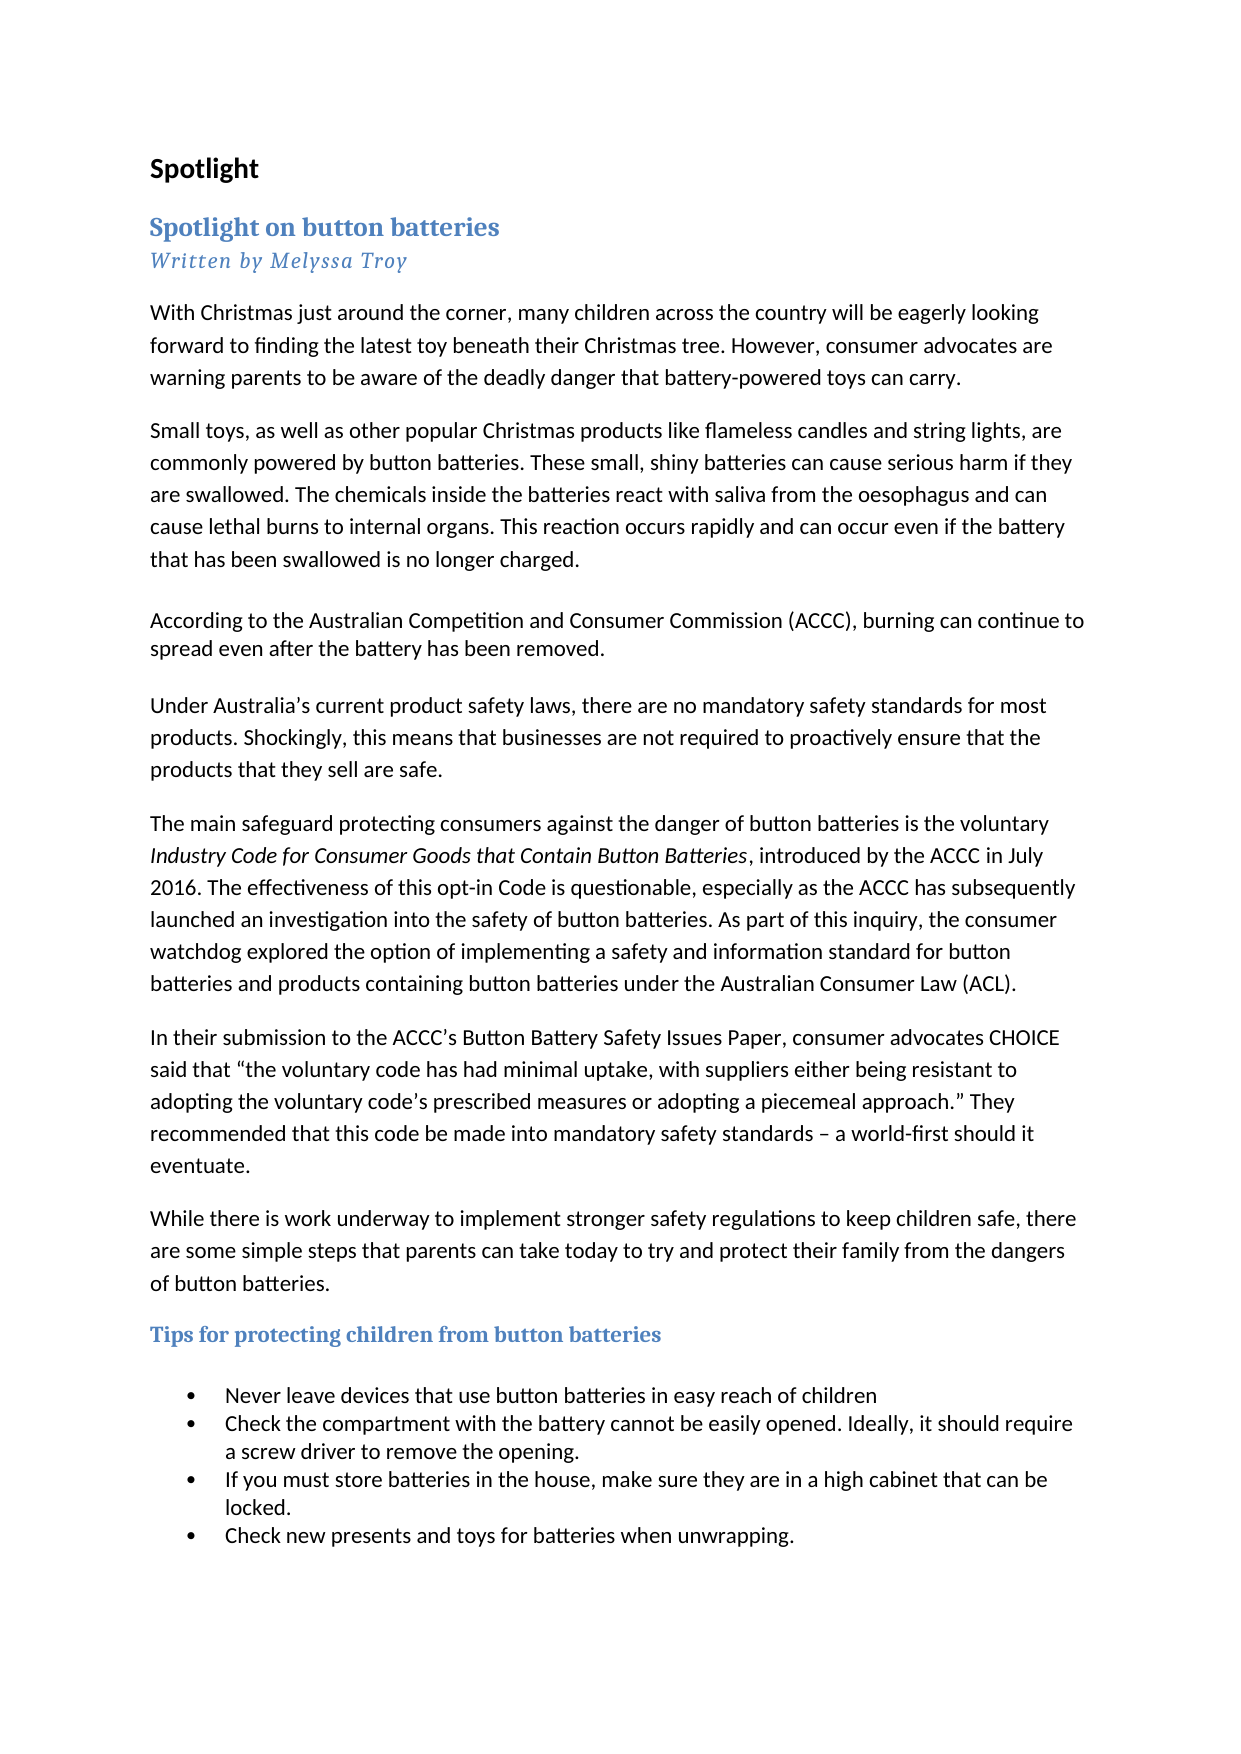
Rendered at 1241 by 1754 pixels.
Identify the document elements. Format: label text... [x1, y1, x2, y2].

list Check the compartment with the battery cannot be easily opened. Ideally, it should require a screw driver to remove the opening. [187, 1409, 1090, 1465]
list If you must store batteries in the house, make sure they are in a high cabinet that can be locked. [187, 1465, 1090, 1521]
subtitle Spotlight [150, 150, 1090, 186]
text With Christmas just around the corner, many children across the country will be eagerly looking forward to finding the latest toy beneath their Christmas tree. However, consumer advocates are warning parents to be aware of the deadly danger that battery-powered toys can carry. [150, 298, 1090, 391]
text While there is work underway to implement stronger safety regulations to keep children safe, there are some simple steps that parents can take today to try and protect their family from the dangers of button batteries. [150, 1204, 1090, 1297]
text The main safeguard protecting consumers against the danger of button batteries is the voluntary Industry Code for Consumer Goods that Contain Button Batteries, introduced by the ACCC in July 2016. The effectiveness of this opt-in Code is questionable, especially as the ACCC has subsequently launched an investigation into the safety of button batteries. As part of this inquiry, the consumer watchdog explored the option of implementing a safety and information standard for button batteries and products containing button batteries under the Australian Consumer Law (ACL). [150, 809, 1090, 998]
text Under Australia’s current product safety laws, there are no mandatory safety standards for most products. Shockingly, this means that businesses are not required to proactively ensure that the products that they sell are safe. [150, 691, 1090, 784]
text In their submission to the ACCC’s Button Battery Safety Issues Paper, consumer advocates CHOICE said that “the voluntary code has had minimal uptake, with suppliers either being resistant to adopting the voluntary code’s prescribed measures or adopting a piecemeal approach.” They recommended that this code be made into mandatory safety standards – a world-first should it eventuate. [150, 1023, 1090, 1179]
text Small toys, as well as other popular Christmas products like flameless candles and string lights, are commonly powered by button batteries. These small, shiny batteries can cause serious harm if they are swallowed. The chemicals inside the batteries react with saliva from the oesophagus and can cause lethal burns to internal organs. This reaction occurs rapidly and can occur even if the battery that has been swallowed is no longer charged. [150, 416, 1090, 573]
text According to the Australian Competition and Consumer Commission (ACCC), burning can continue to spread even after the battery has been removed. [150, 606, 1090, 662]
subtitle Written by Melyssa Troy [150, 247, 1090, 274]
list Never leave devices that use button batteries in easy reach of children [187, 1381, 1090, 1409]
subtitle Spotlight on button batteries [150, 212, 1090, 243]
list Check new presents and toys for batteries when unwrapping. [187, 1521, 1090, 1549]
subtitle Tips for protecting children from button batteries [150, 1322, 1090, 1348]
